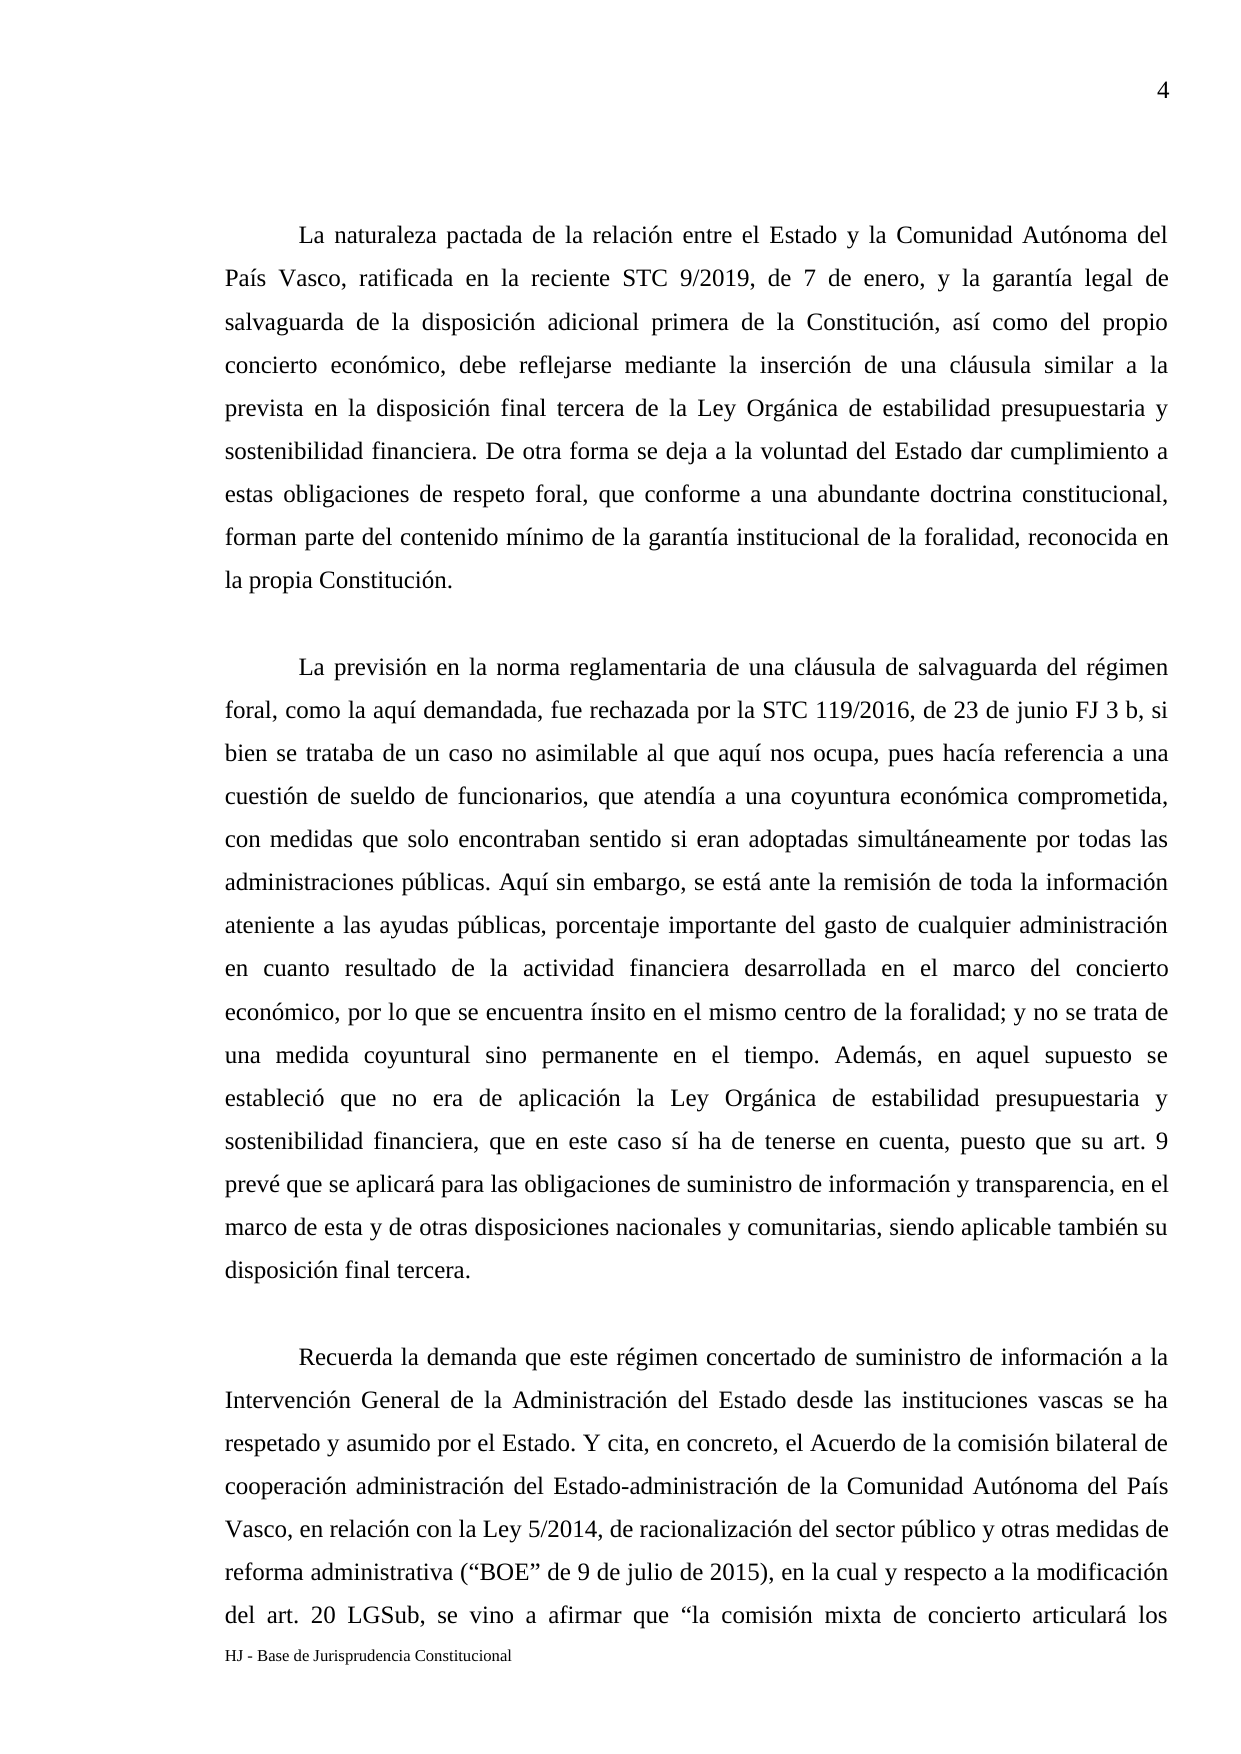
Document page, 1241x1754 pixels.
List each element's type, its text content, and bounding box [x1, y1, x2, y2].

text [224, 1342, 1169, 1629]
text La previsión en la norma reglamentaria de una cláusula de salvaguarda del régimen foral, como la aquí demandada, fue rechazada por la STC 119/2016, de 23 de junio FJ 3 b, si bien se trataba de un caso no asimilable al que aquí nos ocupa, pues hacía referencia a una cuestión de sueldo de funcionarios, que atendía a una coyuntura económica comprometida, con medidas que solo encontraban sentido si eran adoptadas simultáneamente por todas las administraciones públicas. Aquí sin embargo, se está ante la remisión de toda la información ateniente a las ayudas públicas, porcentaje importante del gasto de cualquier administración en cuanto resultado de la actividad financiera desarrollada en el marco del concierto económico, por lo que se encuentra ínsito en el mismo centro de la foralidad; y no se trata de una medida coyuntural sino permanente en el tiempo. Además, en aquel supuesto se estableció que no era de aplicación la Ley Orgánica de estabilidad presupuestaria y sostenibilidad financiera, que en este caso sí ha de tenerse en cuenta, puesto que su art. 9 prevé que se aplicará para las obligaciones de suministro de información y transparencia, en el marco de esta y de otras disposiciones nacionales y comunitarias, siendo aplicable también su disposición final tercera. [224, 652, 1169, 1284]
text La naturaleza pactada de la relación entre el Estado y la Comunidad Autónoma del País Vasco, ratificada en la reciente STC 9/2019, de 7 de enero, y la garantía legal de salvaguarda de la disposición adicional primera de la Constitución, así como del propio concierto económico, debe reflejarse mediante la inserción de una cláusula similar a la prevista en la disposición final tercera de la Ley Orgánica de estabilidad presupuestaria y sostenibilidad financiera. De otra forma se deja a la voluntad del Estado dar cumplimiento a estas obligaciones de respeto foral, que conforme a una abundante doctrina constitucional, forman parte del contenido mínimo de la garantía institucional de la foralidad, reconocida en la propia Constitución. [224, 220, 1169, 594]
